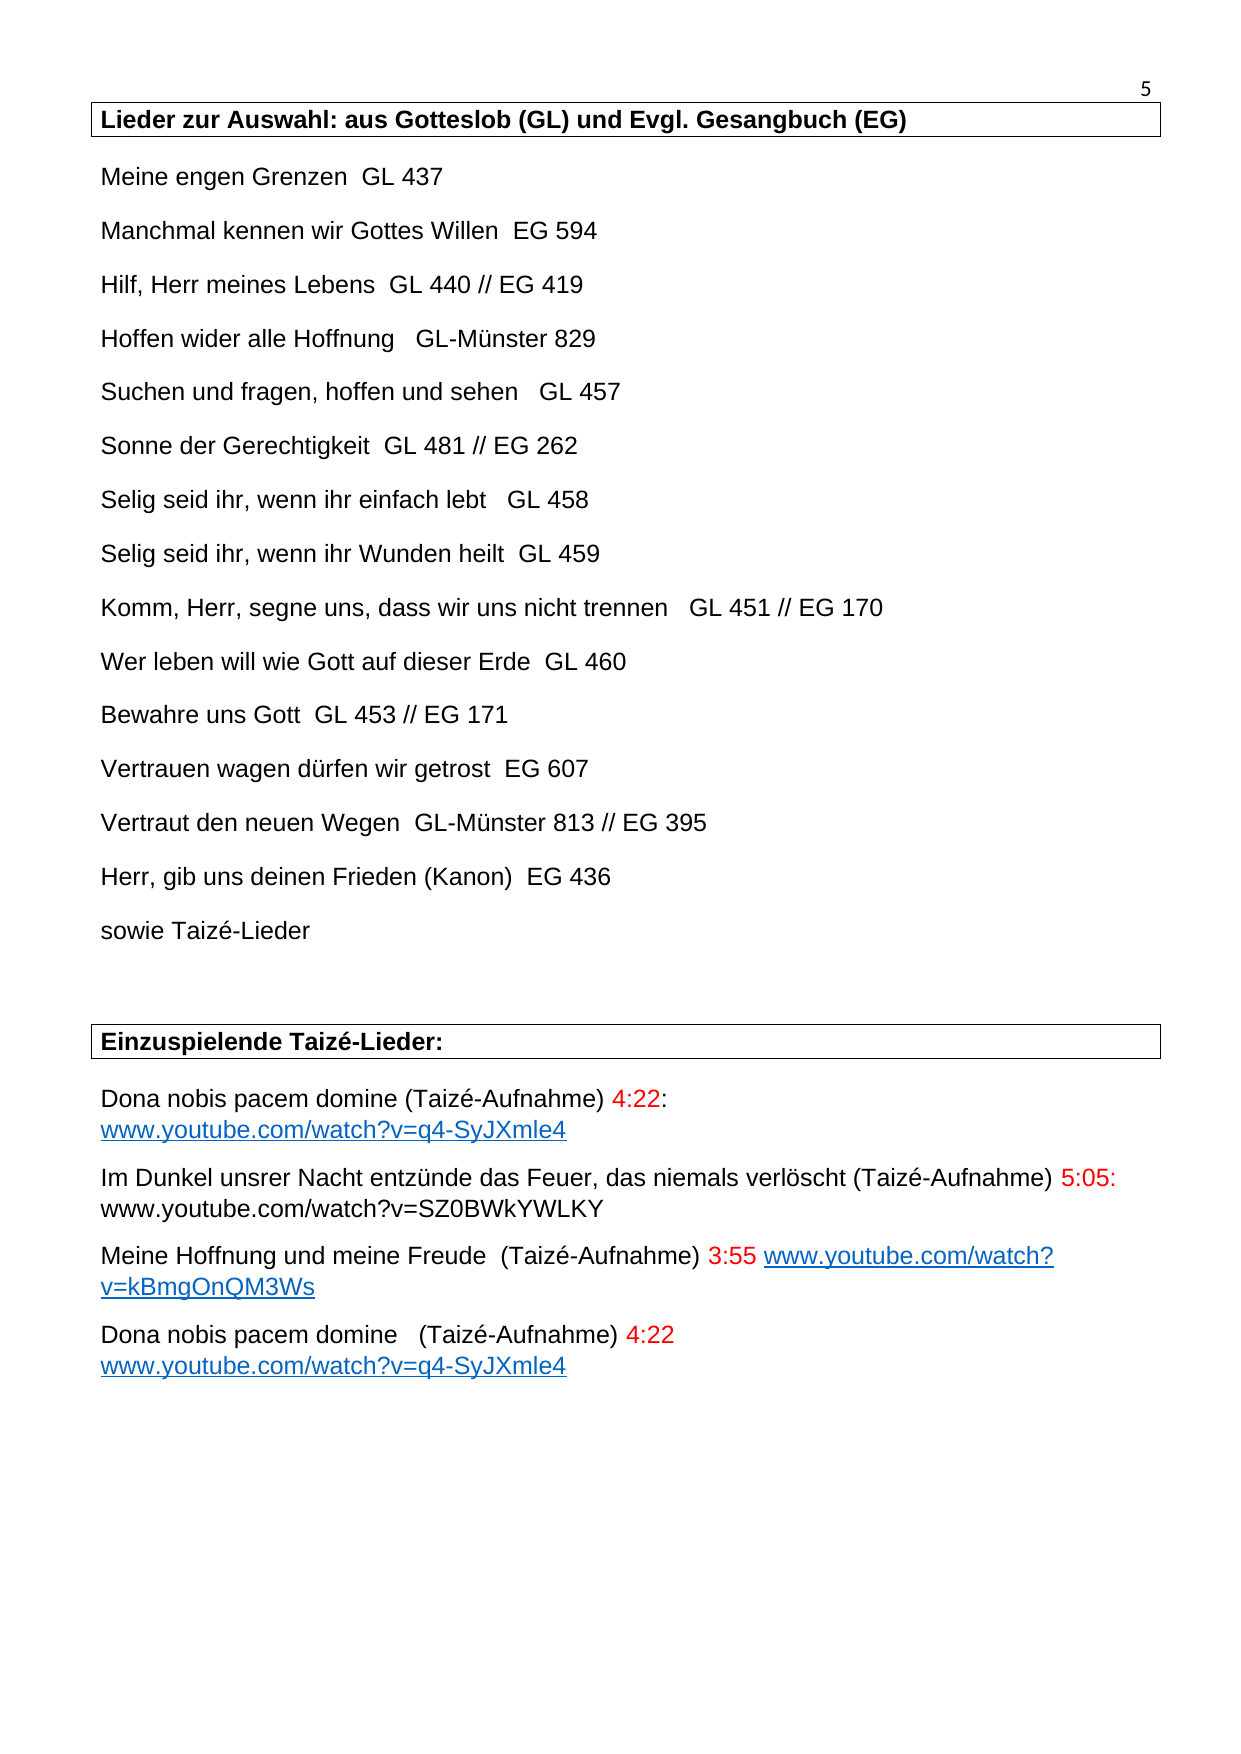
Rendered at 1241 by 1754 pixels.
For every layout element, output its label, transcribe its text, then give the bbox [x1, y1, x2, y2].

text Selig seid ihr, wenn ihr einfach lebt GL 458 [100, 485, 1152, 514]
text Hilf, Herr meines Lebens GL 440 // EG 419 [100, 270, 1152, 298]
text Einzuspielende Taizé-Lieder: [92, 1025, 1160, 1058]
text Selig seid ihr, wenn ihr Wunden heilt GL 459 [100, 539, 1152, 568]
text Im Dunkel unsrer Nacht entzünde das Feuer, das niemals verlöscht (Taizé-Aufnahme) 5:05: www.y outube.com/watch?v=SZ0BWkYWLKY [100, 1162, 1152, 1222]
text Meine Hoffnung und meine Freude (Taizé-Aufnahme) 3:55 www.youtube.com/watch?v=kBmgOnQM3Ws [100, 1241, 1152, 1301]
text Komm, Herr, segne uns, dass wir uns nicht trennen GL 451 // EG 170 [100, 593, 1152, 622]
text Suchen und fragen, hoffen und sehen GL 457 [100, 377, 1152, 406]
text Lieder zur Auswahl: aus Gotteslob (GL) und Evgl. Gesangbuch (EG) [92, 103, 1160, 136]
text Meine engen Grenzen GL 437 [100, 162, 1152, 191]
text Dona nobis pacem domine (Taizé-Aufnahme) 4:22: www.youtube.com/watch?v=q4-SyJXmle4 [100, 1084, 1152, 1143]
text Vertrauen wagen dürfen wir getrost EG 607 [100, 754, 1152, 783]
text Manchmal kennen wir Gottes Willen EG 594 [100, 216, 1152, 244]
text Herr, gib uns deinen Frieden (Kanon) EG 436 [100, 862, 1152, 891]
text Hoffen wider alle Hoffnung GL-Münster 829 [100, 323, 1152, 352]
text Dona nobis pacem domine (Taizé-Aufnahme) 4:22 www.youtube.com/watch?v=q4-SyJXmle4 [100, 1320, 1152, 1380]
text Vertraut den neuen Wegen GL-Münster 813 // EG 395 [100, 808, 1152, 837]
text Sonne der Gerechtigkeit GL 481 // EG 262 [100, 431, 1152, 460]
text Wer leben will wie Gott auf dieser Erde GL 460 [100, 647, 1152, 675]
text sowie Taizé-Lieder [100, 916, 1152, 945]
text Bewahre uns Gott GL 453 // EG 171 [100, 701, 1152, 729]
